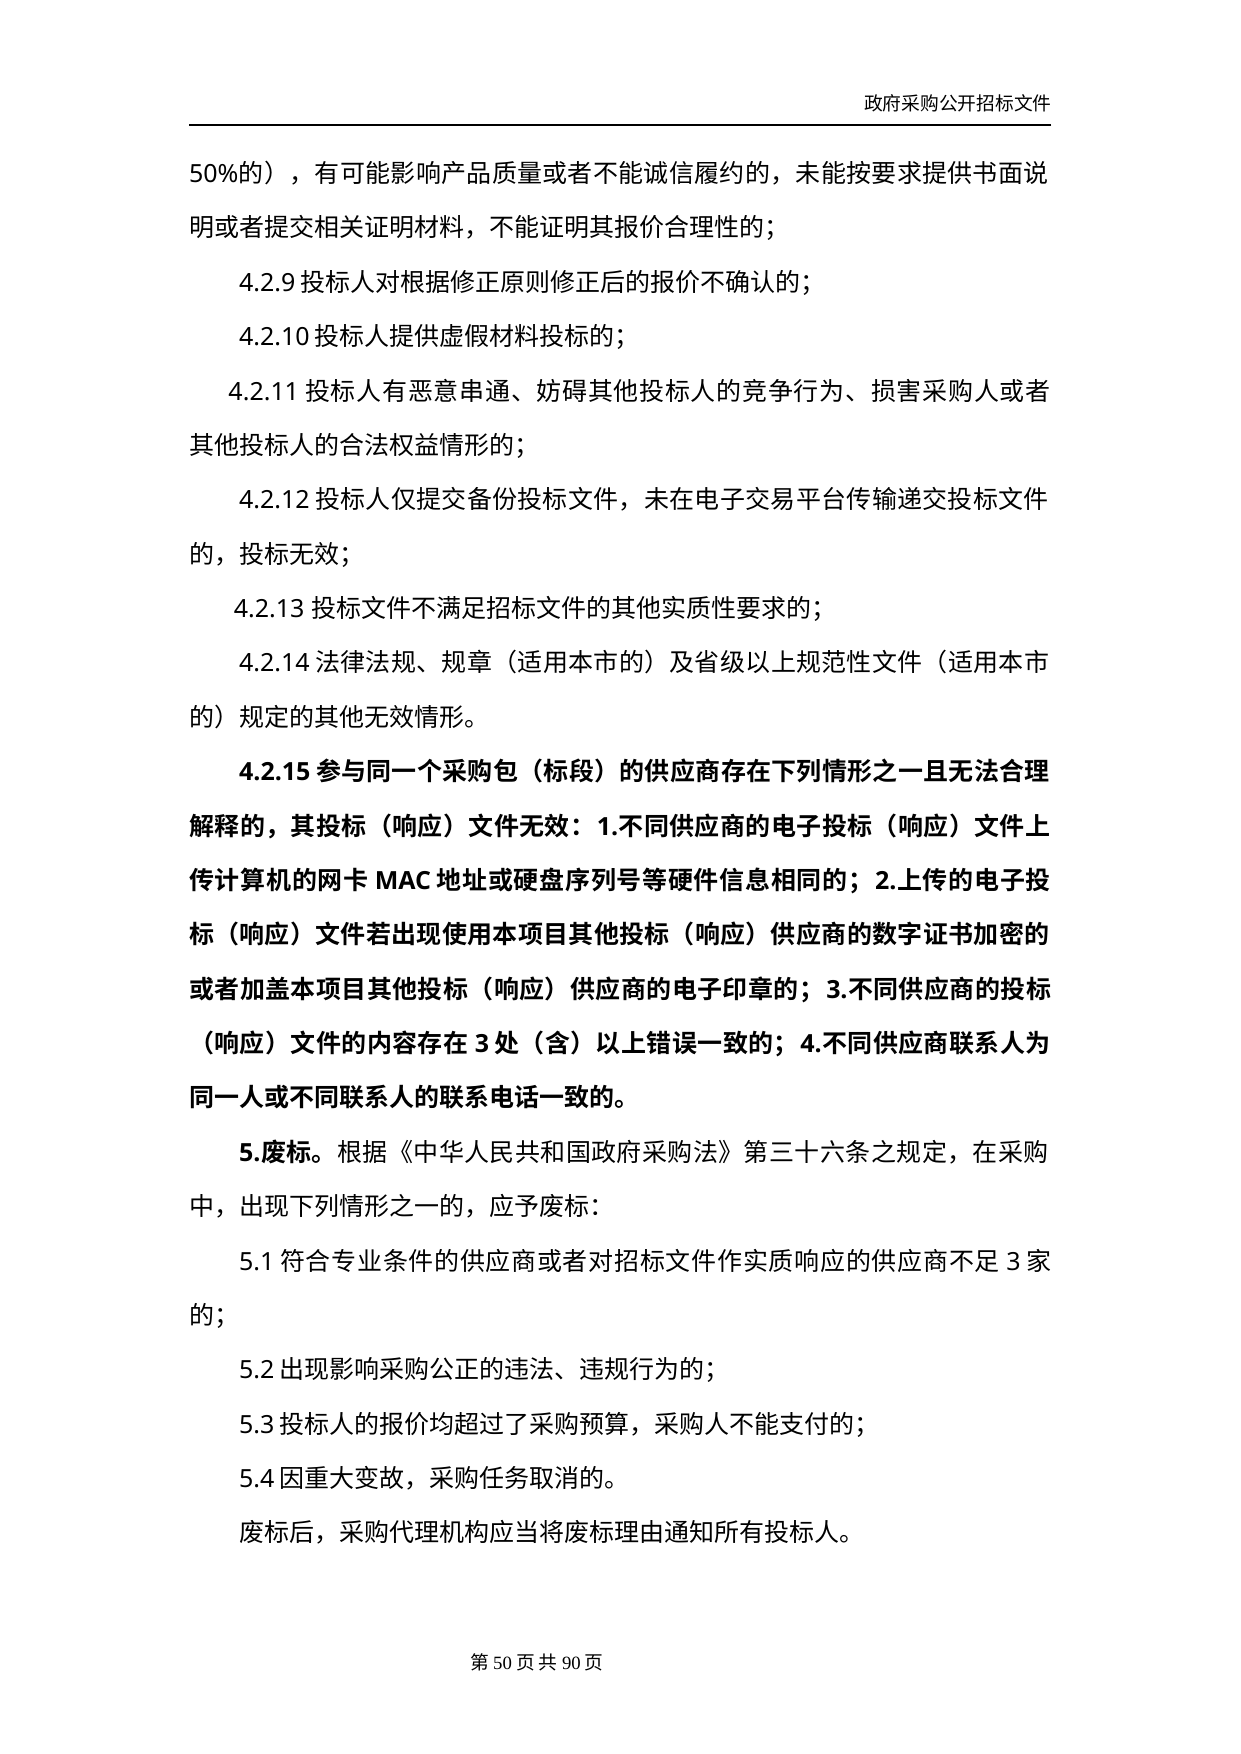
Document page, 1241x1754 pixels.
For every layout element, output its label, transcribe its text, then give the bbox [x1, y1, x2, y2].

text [189, 153, 1051, 244]
text 4.2.10投标人提供虚假材料投标的； [189, 317, 1051, 353]
text 5.2出现影响采购公正的违法、违规行为的； [189, 1350, 1051, 1386]
text 4.2.14法律法规、规章（适用本市的）及省级以上规范性文件（适用本市的）规定的其他无效情形。 [189, 643, 1051, 733]
text 4.2.11投标人有恶意串通、妨碍其他投标人的竞争行为、损害采购人或者其他投标人的合法权益情形的； [189, 371, 1051, 462]
text 4.2.12投标人仅提交备份投标文件，未在电子交易平台传输递交投标文件的，投标无效； [189, 480, 1051, 570]
text 5.4因重大变故，采购任务取消的。 [189, 1458, 1051, 1495]
text 5.3投标人的报价均超过了采购预算，采购人不能支付的； [189, 1404, 1051, 1440]
text 5.废标。根据《中华人民共和国政府采购法》第三十六条之规定，在采购中，出现下列情形之一的，应予废标： [189, 1132, 1051, 1223]
text 4.2.9投标人对根据修正原则修正后的报价不确认的； [189, 262, 1051, 298]
text 5.1符合专业条件的供应商或者对招标文件作实质响应的供应商不足3家的； [189, 1241, 1051, 1332]
subtitle 4.2.13 投标文件不满足招标文件的其他实质性要求的； [234, 588, 1051, 625]
text 废标后，采购代理机构应当将废标理由通知所有投标人。 [189, 1513, 1051, 1549]
text 4.2.15参与同一个采购包（标段）的供应商存在下列情形之一且无法合理解释的，其投标（响应）文件无效：1.不同供应商的电子投标（响应）文件上传计算机的网卡MAC地址或硬盘序列号等硬件信息相同的；2.上传的电子投标（响应）文件若出现使用本项目其他投标（响应）供应商的数字证书加密的，或者加盖本项目其他投标（响应）供应商的电子印章的；3.不同供应商的投标（响应）文件的内容存在3处（含）以上错误一致的；4.不同供应商联系人为同一人或不同联系人的联系电话一致的。 [189, 752, 1051, 1114]
